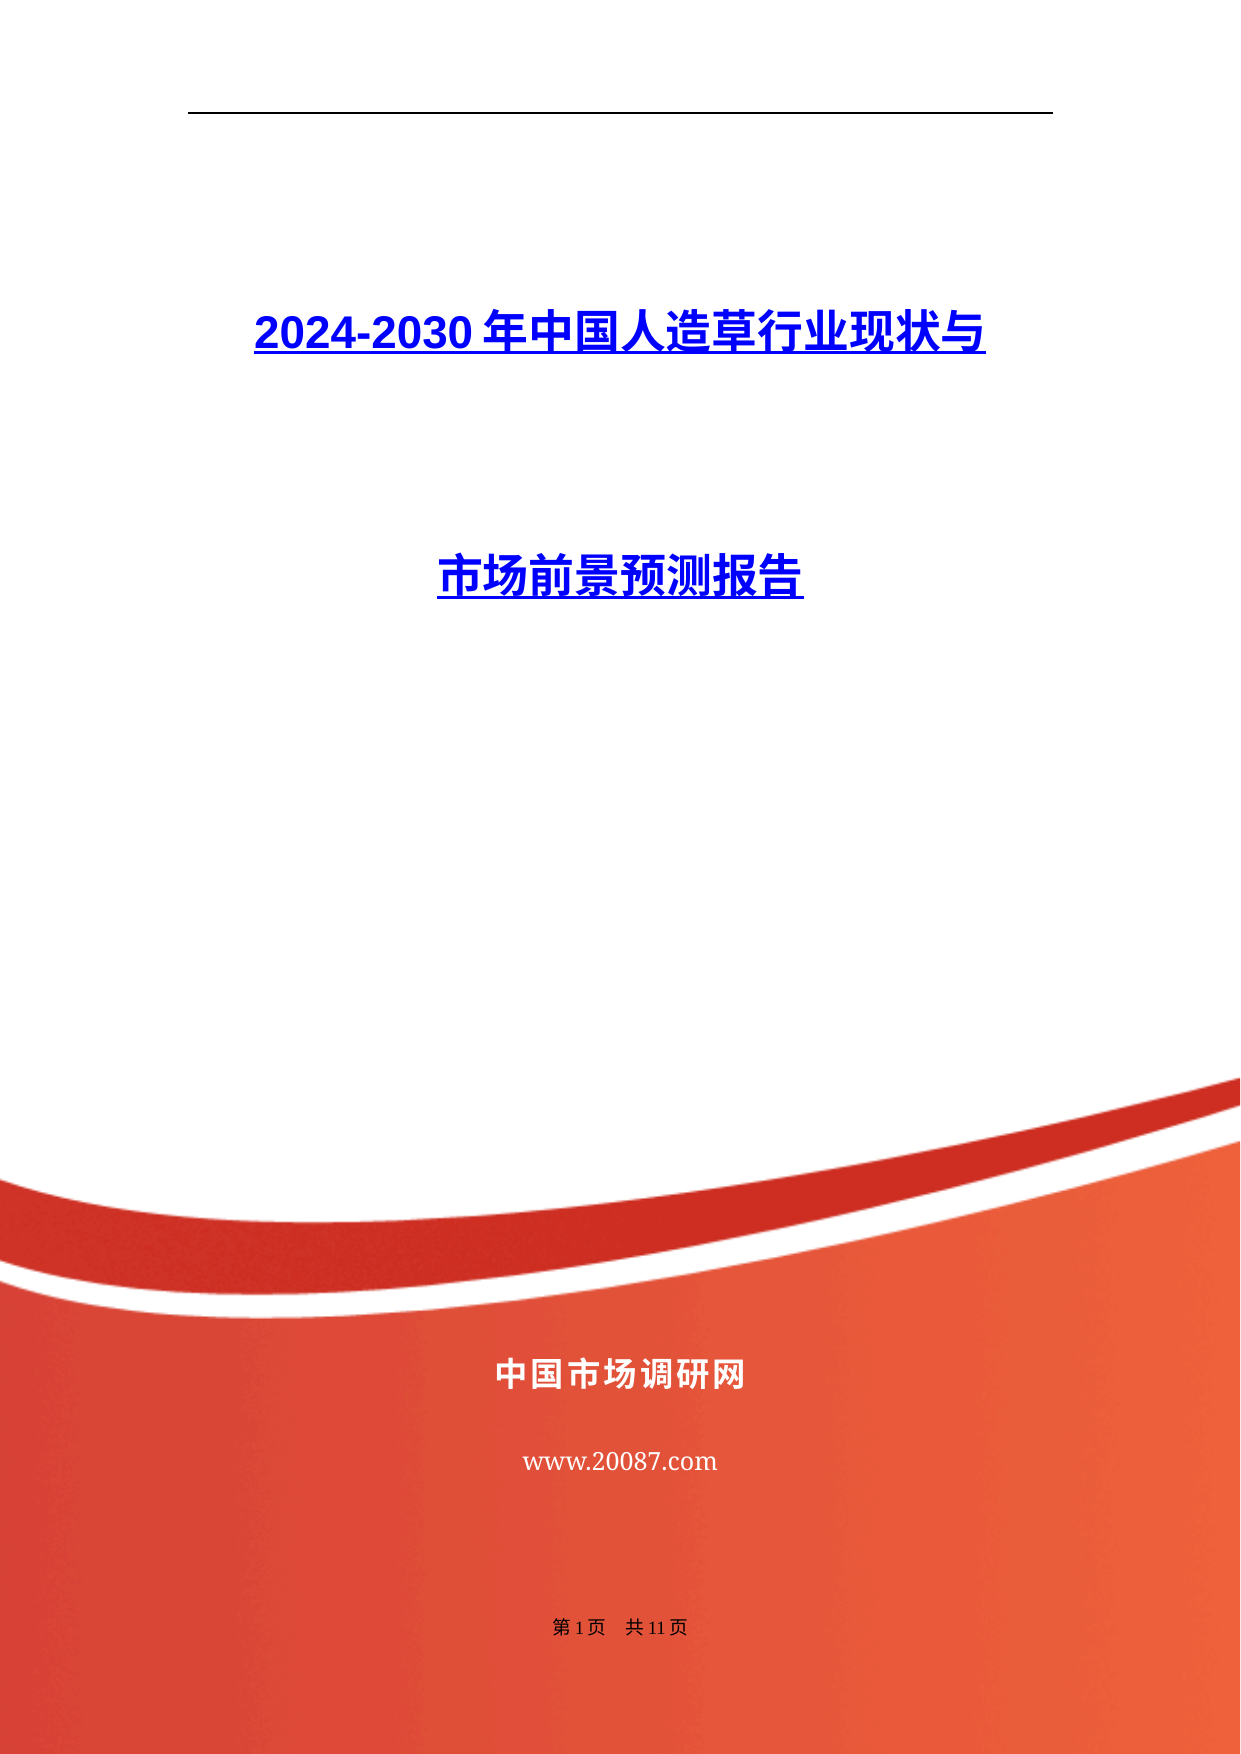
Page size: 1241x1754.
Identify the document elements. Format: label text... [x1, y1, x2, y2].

table_header 2024-2030年中国人造草行业现状与市场前景预测报告 [188, 207, 1053, 773]
subtitle 中国市场调研网 [187, 1339, 1053, 1404]
text www.20087.com [187, 1428, 1053, 1493]
picture [0, 1006, 1241, 1754]
